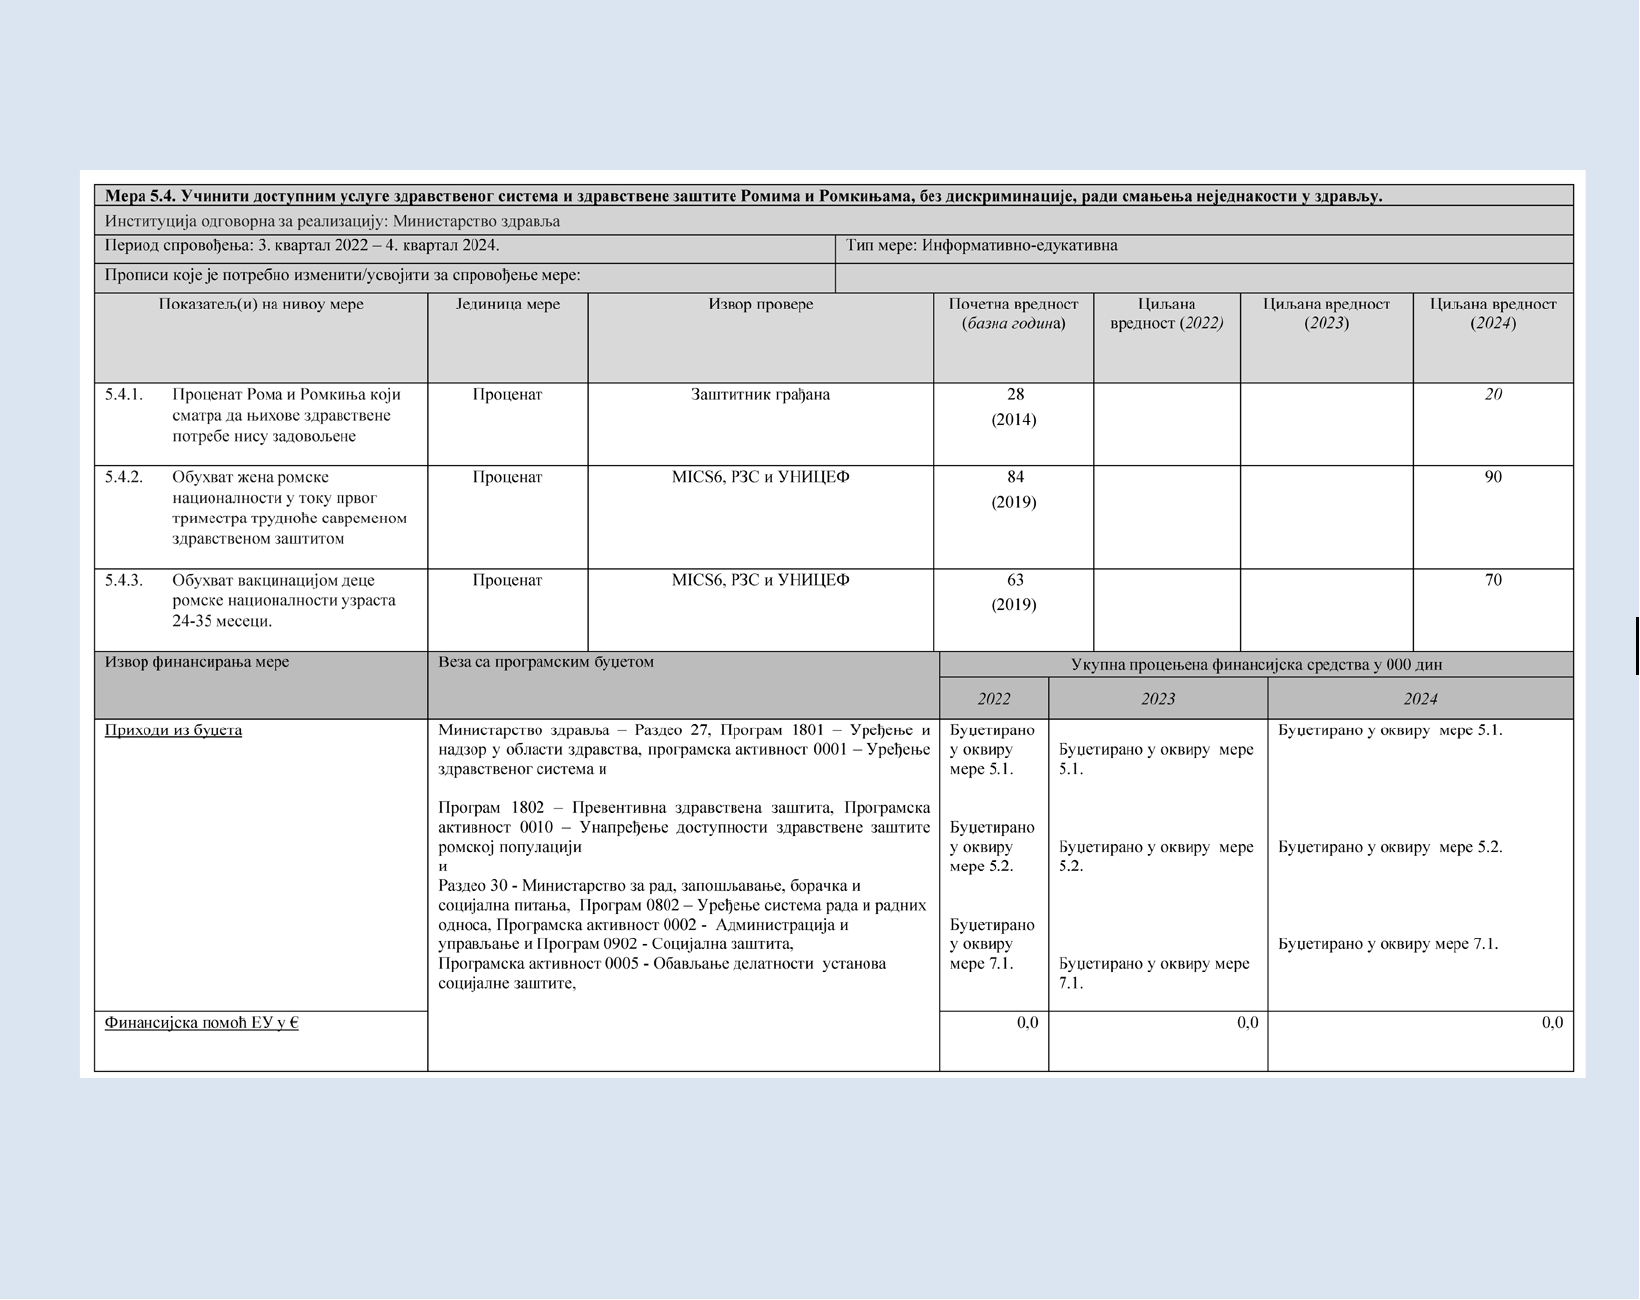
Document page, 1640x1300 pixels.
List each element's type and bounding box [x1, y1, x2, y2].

picture [79, 170, 1586, 1078]
